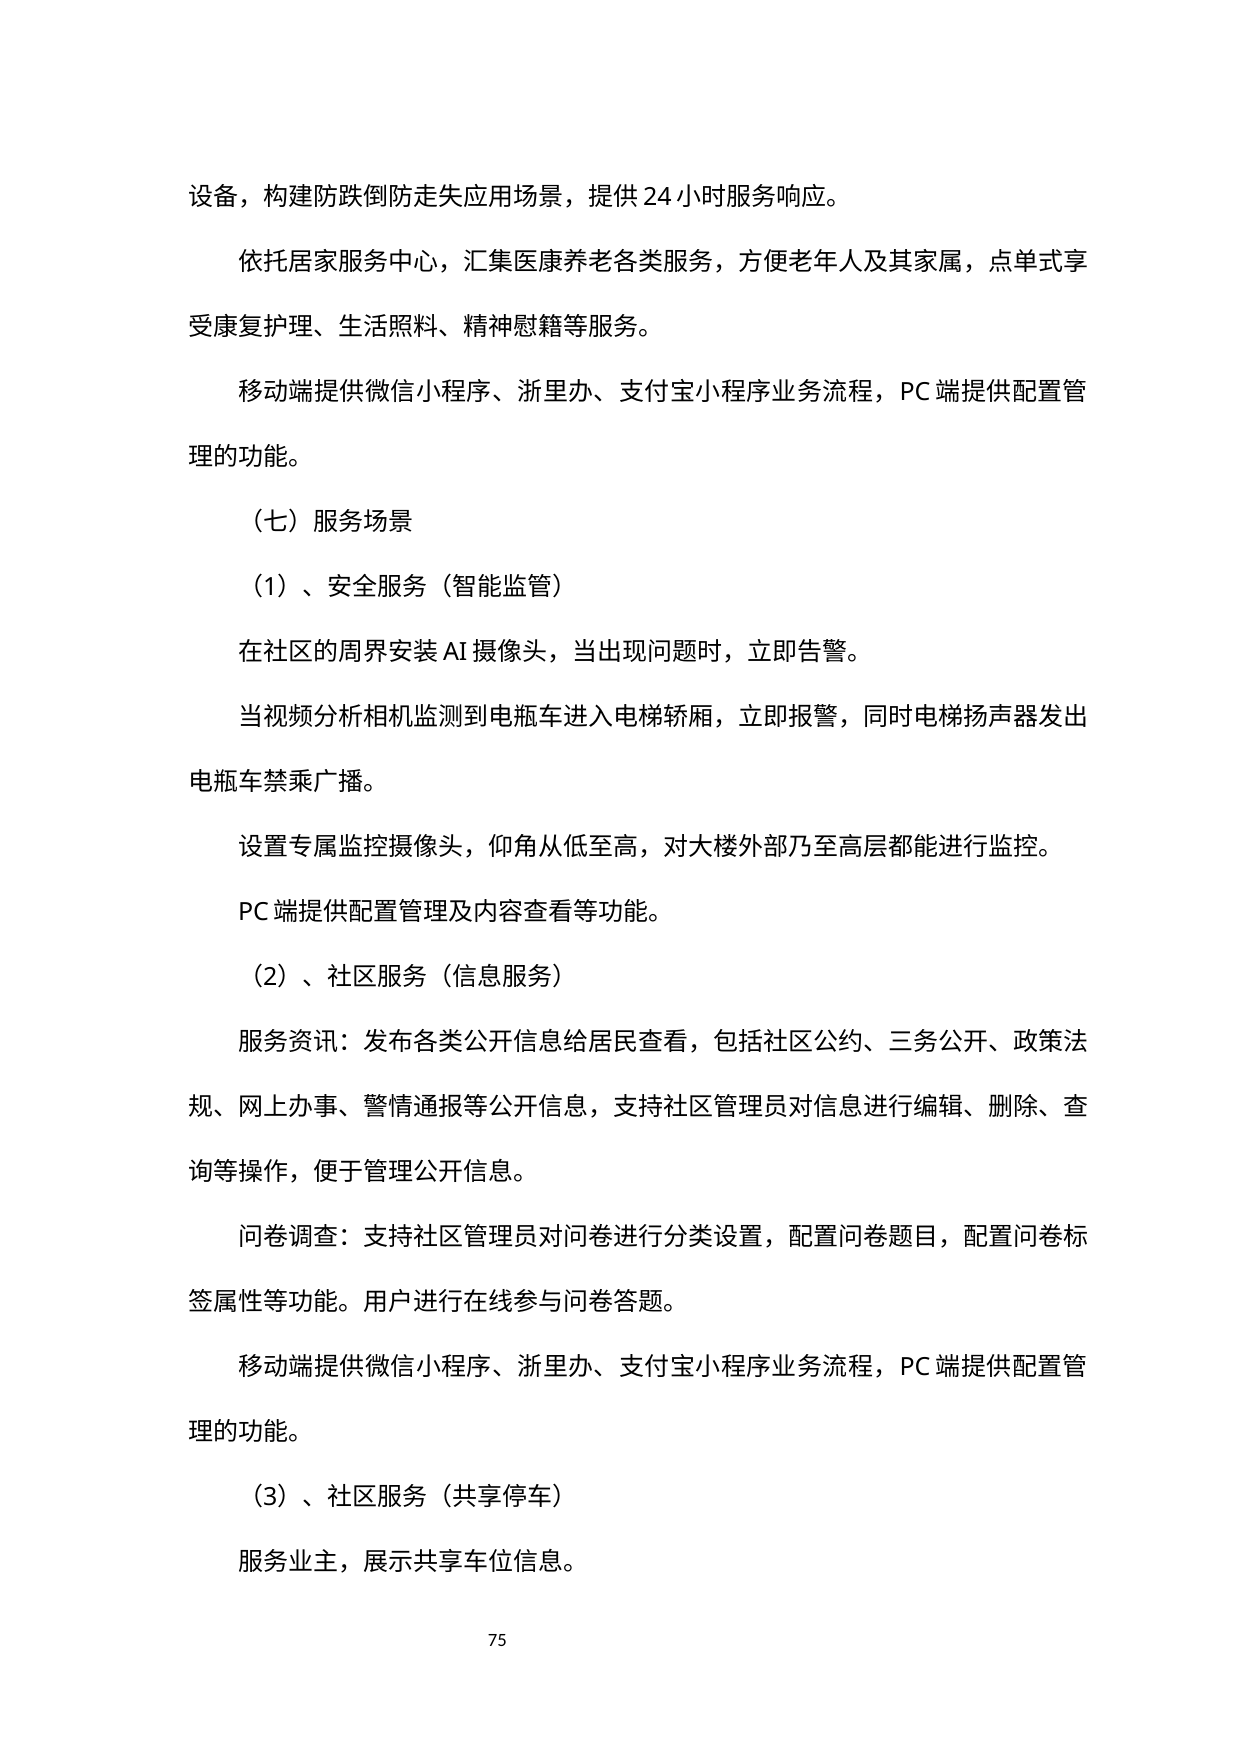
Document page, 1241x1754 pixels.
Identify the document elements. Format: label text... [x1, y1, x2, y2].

text （2）、社区服务（信息服务） [188, 942, 1088, 1007]
text 移动端提供微信小程序、浙里办、支付宝小程序业务流程，PC端提供配置管理的功能。 [188, 357, 1088, 487]
text （3）、社区服务（共享停车） [188, 1462, 1088, 1527]
text 问卷调查：支持社区管理员对问卷进行分类设置，配置问卷题目，配置问卷标签属性等功能。用户进行在线参与问卷答题。 [188, 1202, 1088, 1332]
text 服务业主，展示共享车位信息。 [188, 1527, 1088, 1592]
text （七）服务场景 [188, 487, 1088, 552]
text PC端提供配置管理及内容查看等功能。 [188, 877, 1088, 942]
text 在社区的周界安装AI摄像头，当出现问题时，立即告警。 [188, 617, 1088, 682]
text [188, 162, 1088, 227]
text 依托居家服务中心，汇集医康养老各类服务，方便老年人及其家属，点单式享受康复护理、生活照料、精神慰籍等服务。 [188, 227, 1088, 357]
text 当视频分析相机监测到电瓶车进入电梯轿厢，立即报警，同时电梯扬声器发出电瓶车禁乘广播。 [188, 682, 1088, 812]
text （1）、安全服务（智能监管） [188, 552, 1088, 617]
text 移动端提供微信小程序、浙里办、支付宝小程序业务流程，PC端提供配置管理的功能。 [188, 1332, 1088, 1462]
text 服务资讯：发布各类公开信息给居民查看，包括社区公约、三务公开、政策法规、网上办事、警情通报等公开信息，支持社区管理员对信息进行编辑、删除、查询等操作，便于管理公开信息。 [188, 1007, 1088, 1202]
text 设置专属监控摄像头，仰角从低至高，对大楼外部乃至高层都能进行监控。 [188, 812, 1088, 877]
